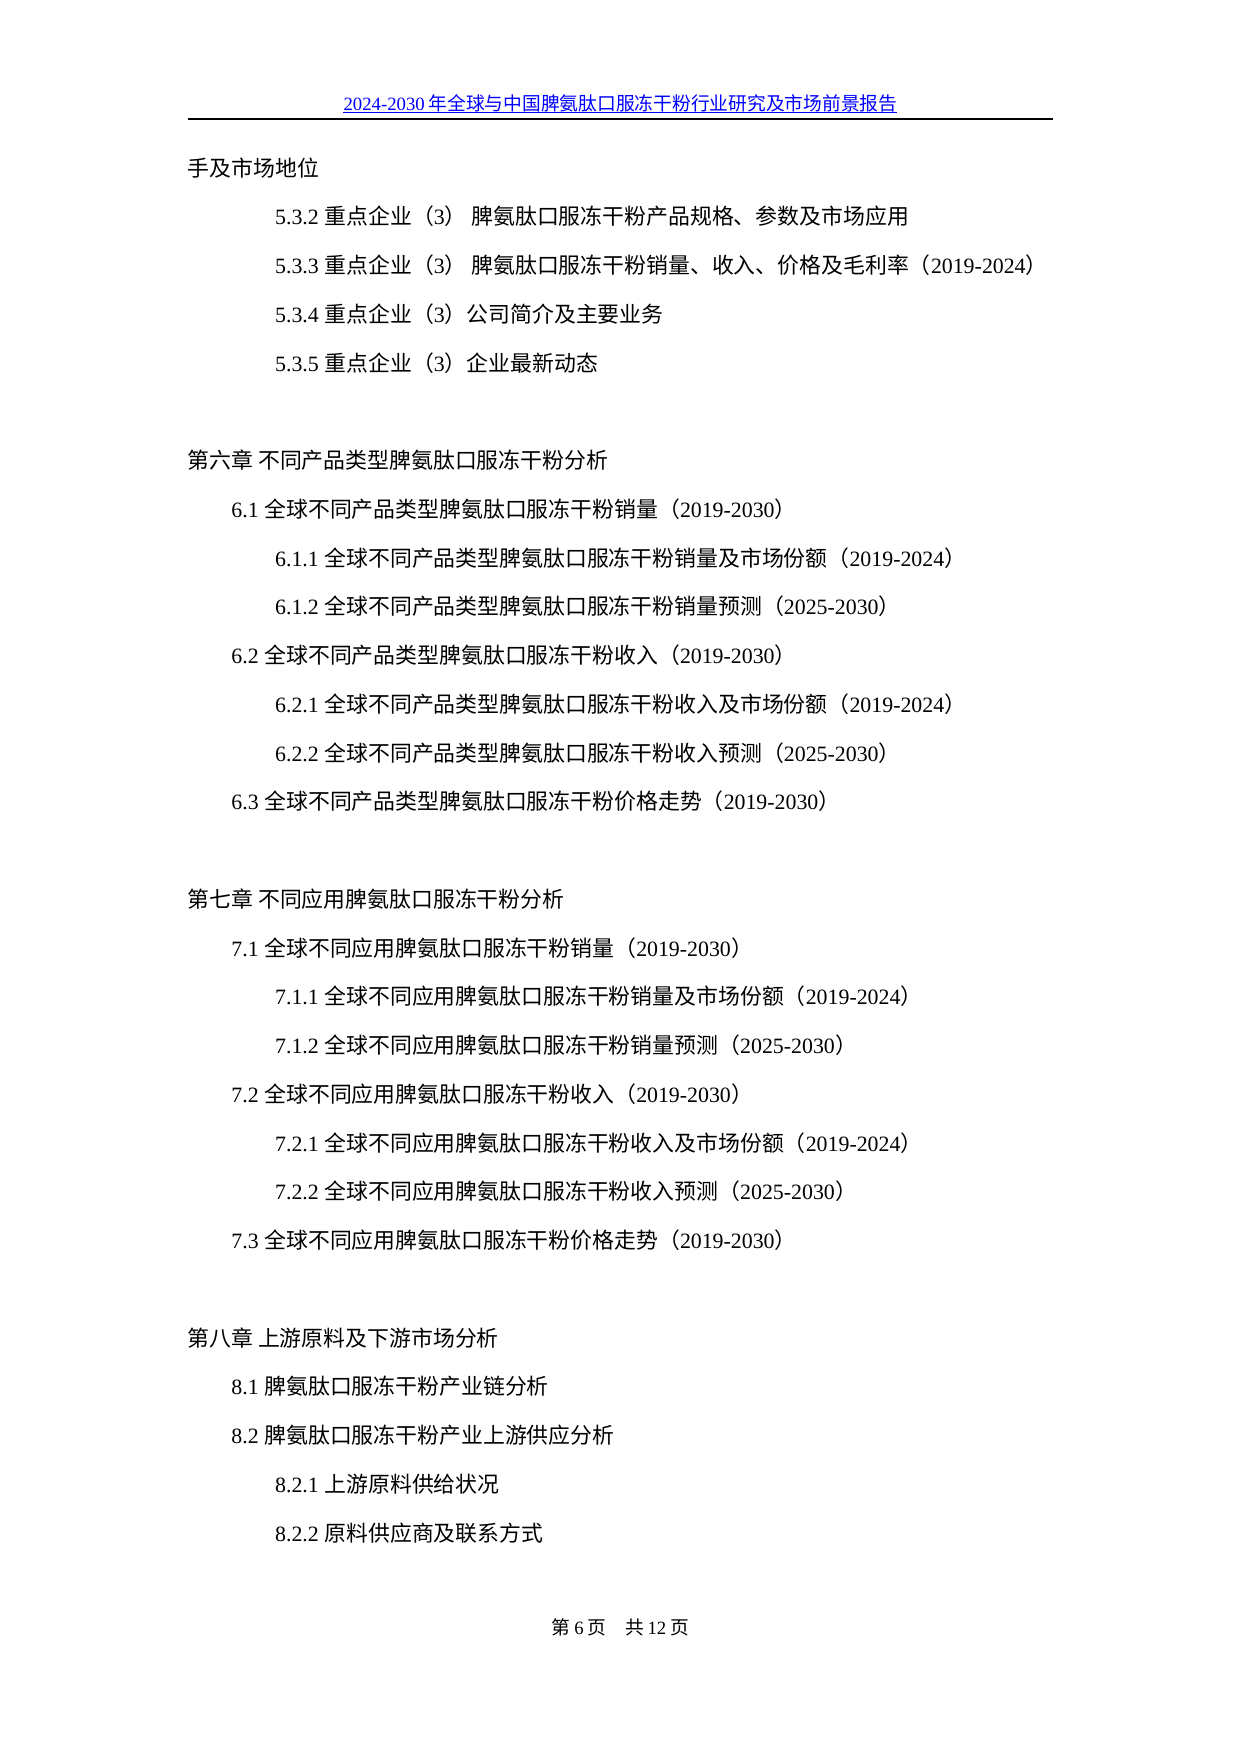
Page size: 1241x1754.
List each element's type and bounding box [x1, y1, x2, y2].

text [187, 150, 1053, 1548]
